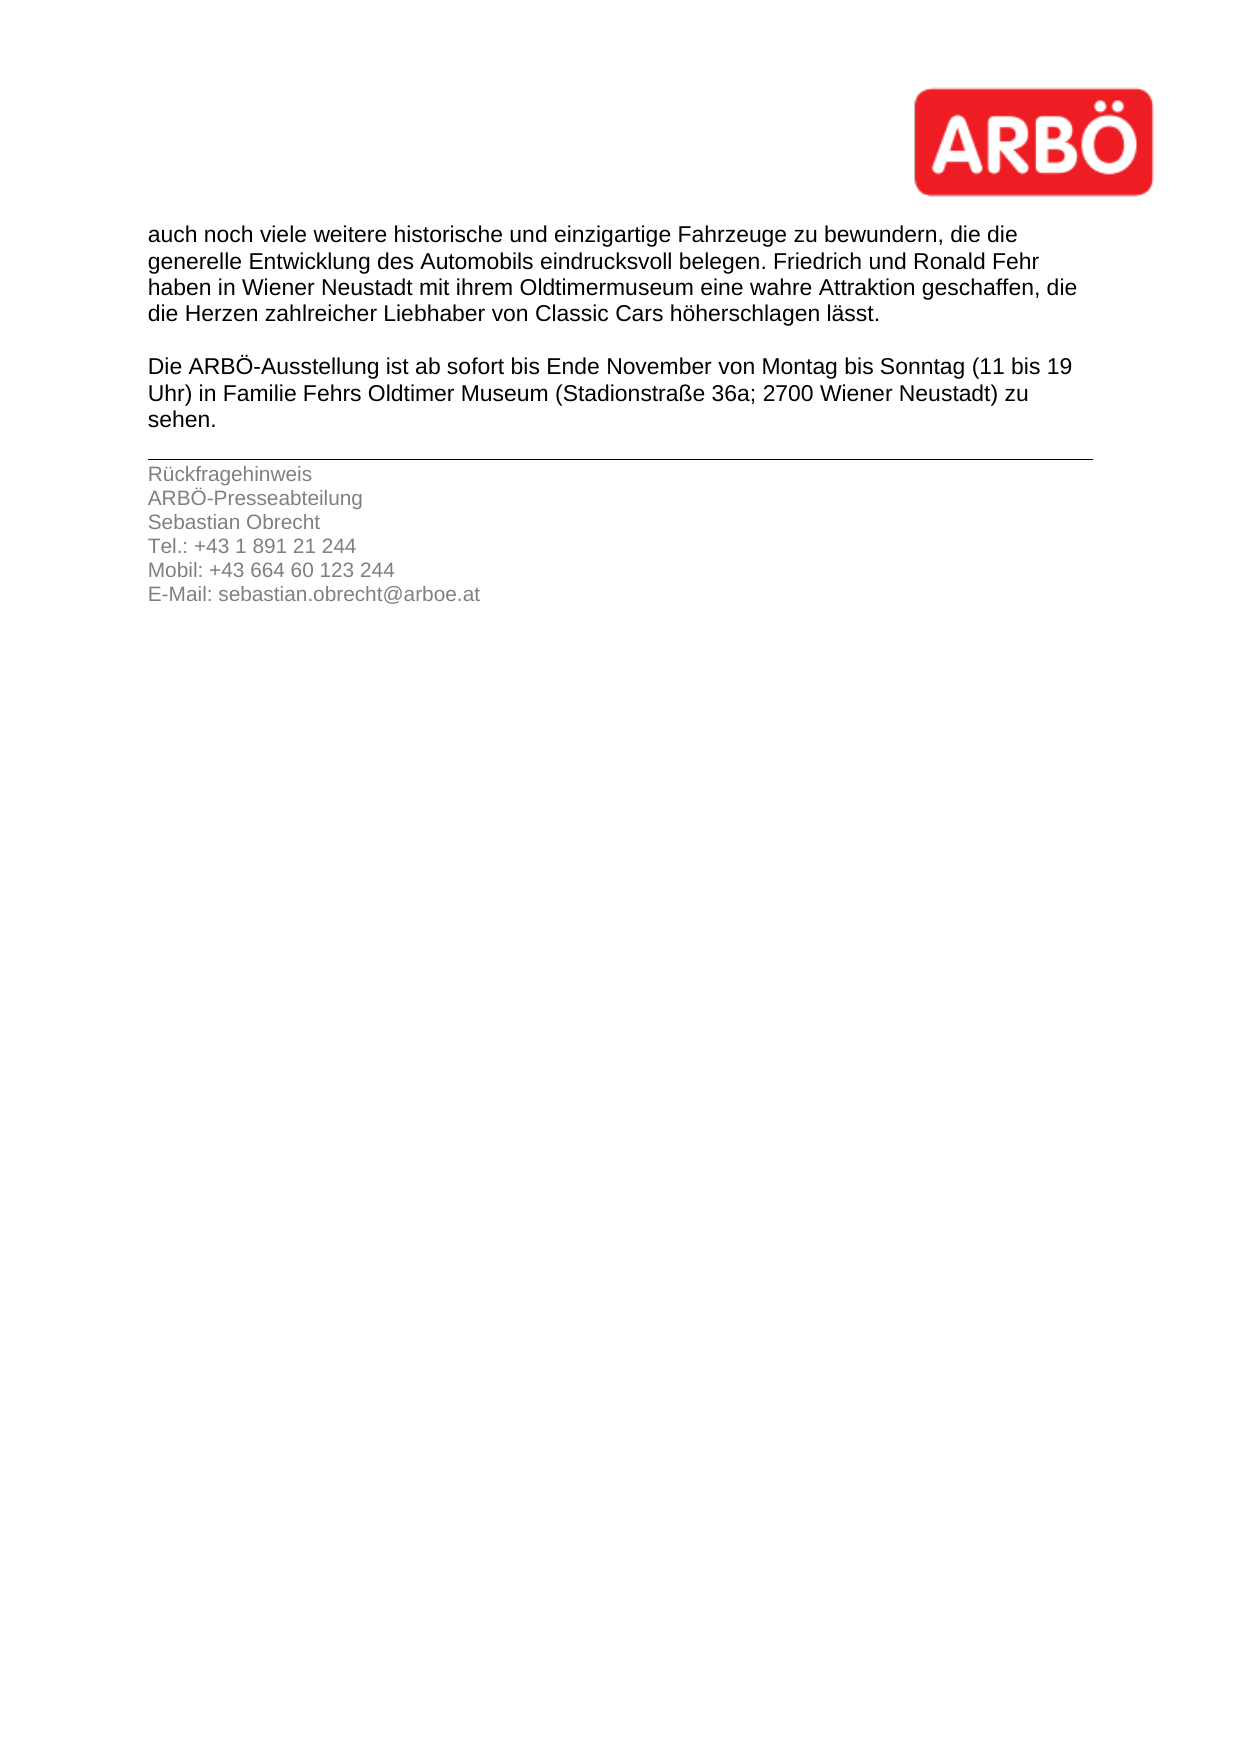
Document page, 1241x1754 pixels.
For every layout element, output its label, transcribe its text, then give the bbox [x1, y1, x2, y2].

text Tel.: +43 1 891 21 244 [148, 533, 1093, 557]
text Sebastian Obrecht [148, 509, 1093, 533]
text E-Mail: sebastian.obrecht@arboe.at [148, 581, 1093, 605]
text Die ARBÖ-Ausstellung ist ab sofort bis Ende November von Montag bis Sonntag (11 bis 19 Uhr) in Familie Fehrs Oldtimer Museum (Stadionstraße 36a; 2700 Wiener Neustadt) zu sehen. [148, 353, 1093, 432]
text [148, 221, 1093, 327]
text Rückfragehinweis [148, 460, 1093, 486]
text ARBÖ-Presseabteilung [148, 486, 1093, 509]
text Mobil: +43 664 60 123 244 [148, 557, 1093, 581]
